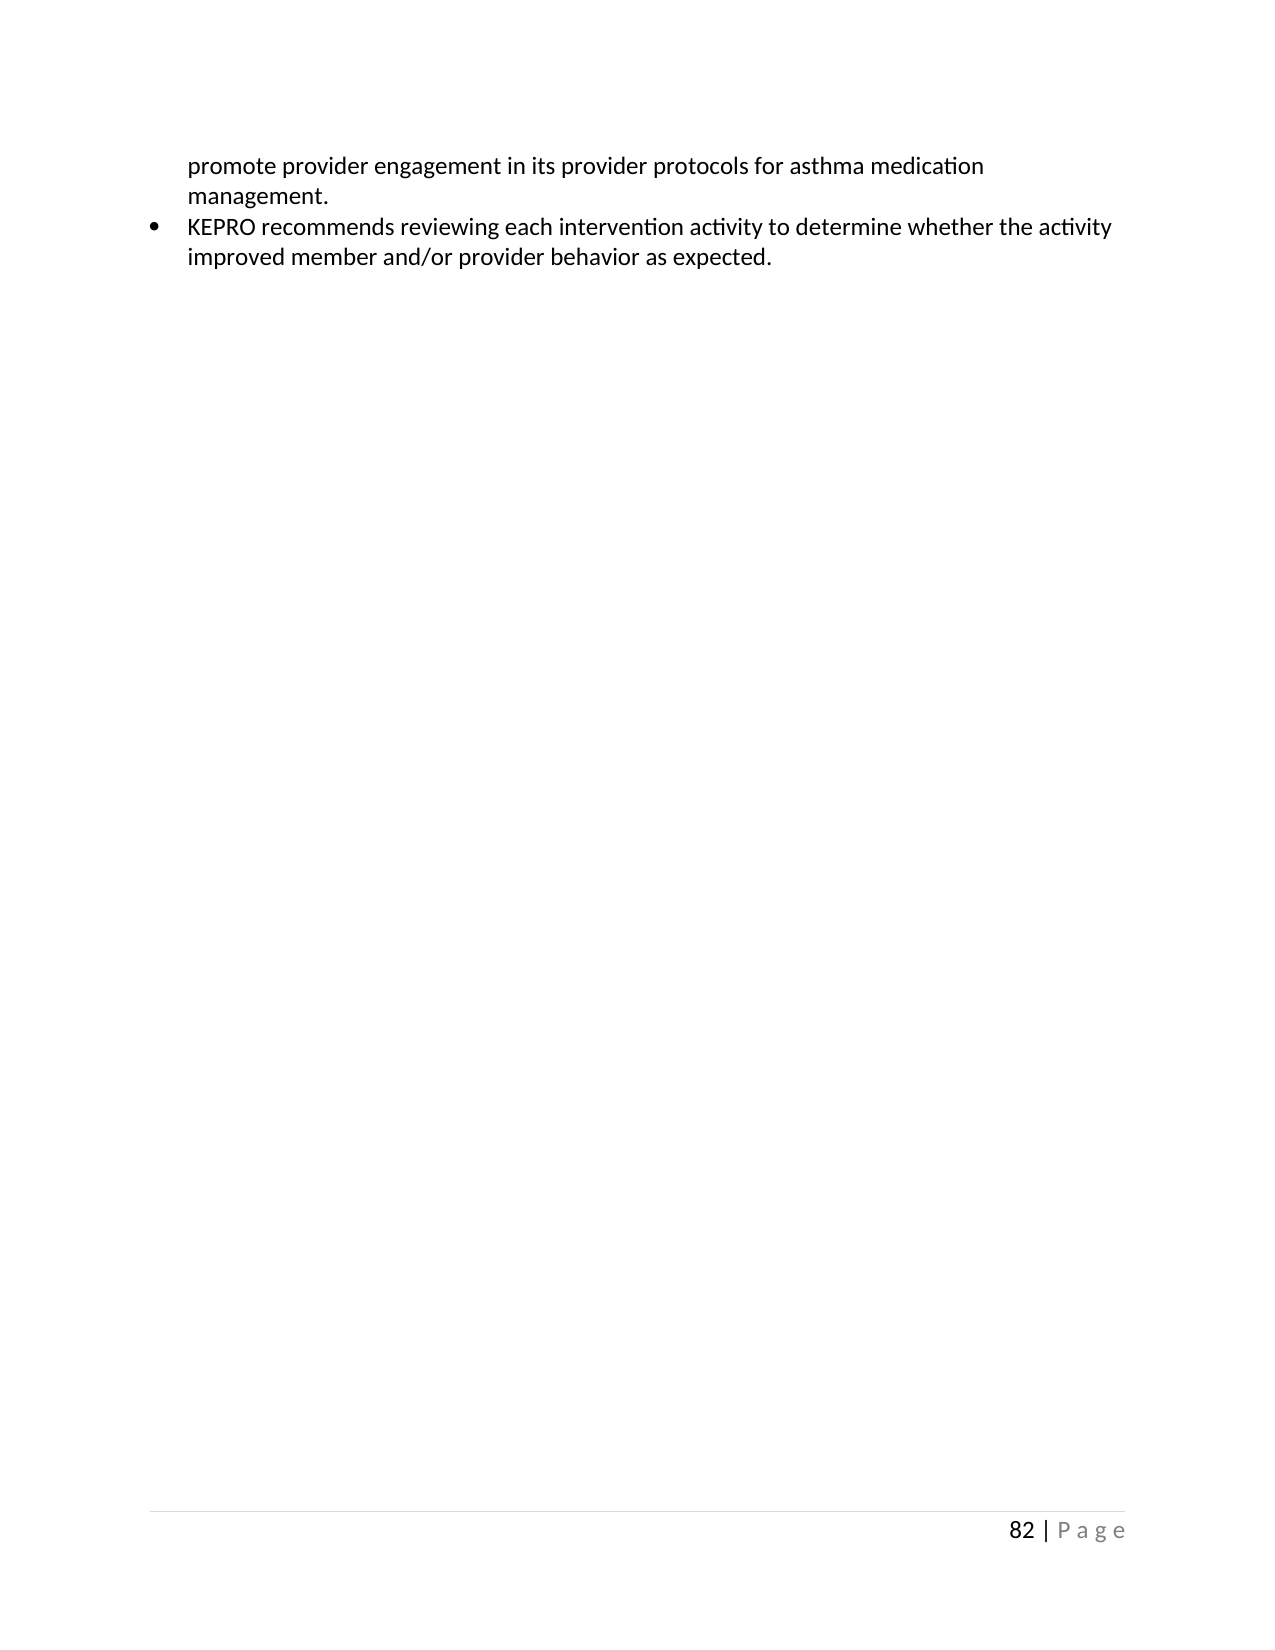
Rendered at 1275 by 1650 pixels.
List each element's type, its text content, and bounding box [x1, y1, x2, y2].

list KEPRO recommends reviewing each intervention activity to determine whether the activity improved member and/or provider behavior as expected. [150, 211, 1125, 272]
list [150, 150, 1125, 211]
